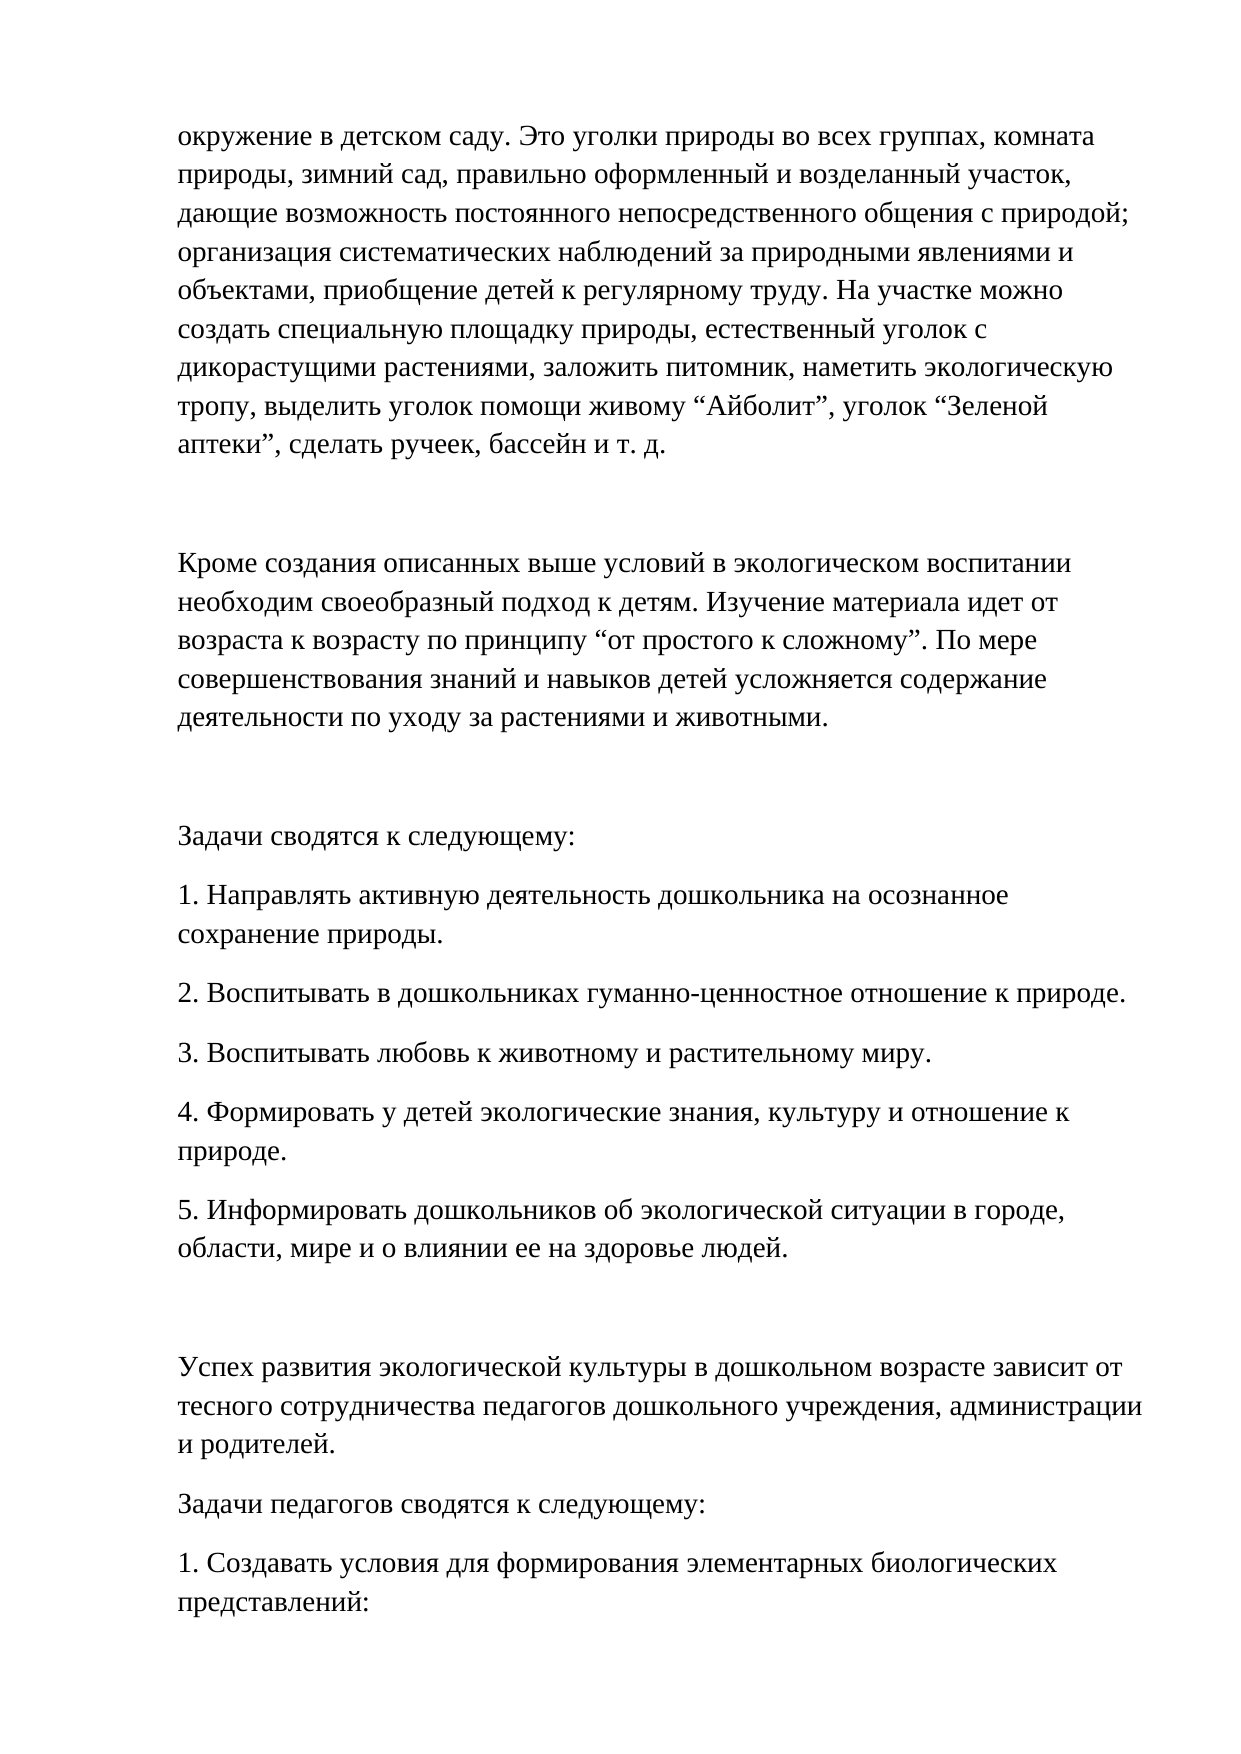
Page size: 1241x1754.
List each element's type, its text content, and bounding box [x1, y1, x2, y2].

text Кроме создания описанных выше условий в экологическом воспитании необходим своеобразный подход к детям. Изучение материала идет от возраста к возрасту по принципу “от простого к сложному”. По мере совершенствования знаний и навыков детей усложняется содержание деятельности по уходу за растениями и животными. [177, 545, 1152, 733]
text 3. Воспитывать любовь к животному и растительному миру. [177, 1035, 1152, 1068]
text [177, 118, 1152, 460]
text 4. Формировать у детей экологические знания, культуру и отношение к природе. [177, 1094, 1152, 1166]
text Успех развития экологической культуры в дошкольном возрасте зависит от тесного сотрудничества педагогов дошкольного учреждения, администрации и родителей. [177, 1349, 1152, 1460]
text 2. Воспитывать в дошкольниках гуманно-ценностное отношение к природе. [177, 975, 1152, 1009]
text 1. Направлять активную деятельность дошкольника на осознанное сохранение природы. [177, 877, 1152, 949]
text Задачи сводятся к следующему: [177, 818, 1152, 852]
text Задачи педагогов сводятся к следующему: [177, 1486, 1152, 1519]
text 1. Создавать условия для формирования элементарных биологических представлений: [177, 1545, 1152, 1617]
text 5. Информировать дошкольников об экологической ситуации в городе, области, мире и о влиянии ее на здоровье людей. [177, 1192, 1152, 1264]
